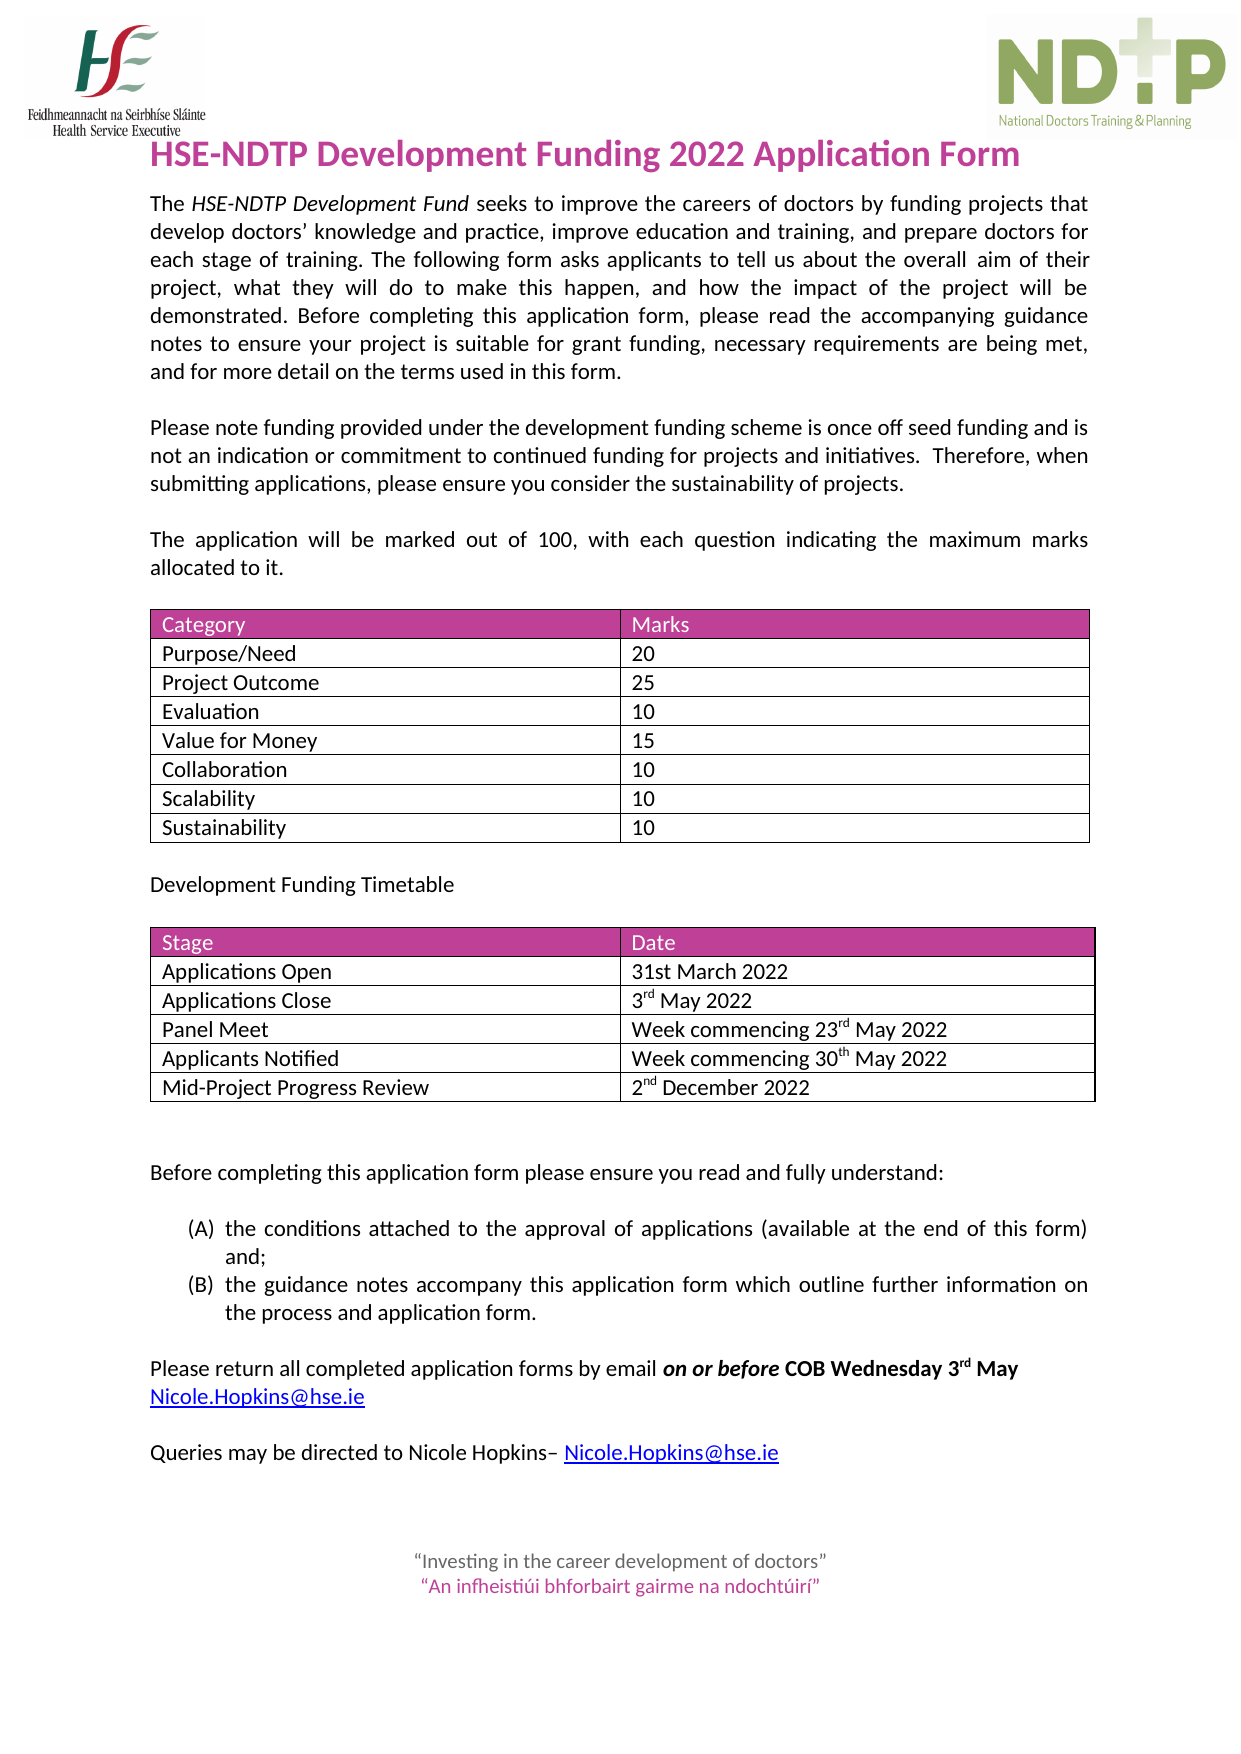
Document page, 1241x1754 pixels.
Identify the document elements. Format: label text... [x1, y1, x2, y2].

text Please note funding provided under the development funding scheme is once off seed funding and is not an indication or commitment to continued funding for projects and initiatives. Therefore, when submitting applications, please ensure you consider the sustainability of projects. [150, 413, 1090, 497]
text Queries may be directed to Nicole Hopkins– Nicole.Hopkins@hse.ie [150, 1438, 1090, 1466]
text Development Funding Timetable [150, 871, 1090, 899]
table_cell Evaluation [151, 697, 620, 725]
table_cell Applications Open [151, 957, 620, 985]
text Before completing this application form please ensure you read and fully understand: [150, 1158, 1090, 1186]
table_cell Week commencing 30th May 2022 [621, 1044, 1094, 1072]
table_header Category [151, 610, 620, 638]
table_cell Scalability [151, 785, 620, 812]
table_cell 3rd May 2022 [621, 986, 1094, 1014]
table_cell Sustainability [151, 814, 620, 842]
table_cell Collaboration [151, 755, 620, 783]
table_cell Mid-Project Progress Review [151, 1073, 620, 1101]
table_header Date [621, 928, 1094, 956]
table_cell 2nd December 2022 [621, 1073, 1094, 1101]
table_cell 20 [621, 639, 1089, 667]
text The HSE-NDTP Development Fund seeks to improve the careers of doctors by funding projects that develop doctors’ knowledge and practice, improve education and training, and prepare doctors for each stage of training. The following form asks applicants to tell us about the overall aim of their project, what they will do to make this happen, and how the impact of the project will be demonstrated. Before completing this application form, please read the accompanying guidance notes to ensure your project is suitable for grant funding, necessary requirements are being met, and for more detail on the terms used in this form. [150, 189, 1090, 385]
table_header Marks [621, 610, 1089, 638]
table_cell 10 [621, 755, 1089, 783]
table_header Stage [151, 928, 620, 956]
picture [986, 14, 1238, 140]
table_cell 10 [621, 785, 1089, 812]
table_cell Applicants Notified [151, 1044, 620, 1072]
table_cell 31st March 2022 [621, 957, 1094, 985]
table_cell 10 [621, 814, 1089, 842]
table_cell 15 [621, 726, 1089, 754]
picture [24, 15, 206, 140]
text Nicole.Hopkins@hse.ie [150, 1382, 1090, 1410]
list the conditions attached to the approval of applications (available at the end of this form) and; [187, 1214, 1090, 1270]
table_cell Project Outcome [151, 668, 620, 696]
list the guidance notes accompany this application form which outline further information on the process and application form. [187, 1270, 1090, 1326]
table_cell Purpose/Need [151, 639, 620, 667]
table_cell 10 [621, 697, 1089, 725]
table_cell Panel Meet [151, 1015, 620, 1043]
table_cell Week commencing 23rd May 2022 [621, 1015, 1094, 1043]
table_cell Value for Money [151, 726, 620, 754]
table_cell Applications Close [151, 986, 620, 1014]
text Please return all completed application forms by email on or before COB Wednesday 3rd May [150, 1354, 1090, 1382]
text HSE-NDTP Development Funding 2022 Application Form [150, 130, 1090, 176]
table_cell 25 [621, 668, 1089, 696]
text The application will be marked out of 100, with each question indicating the maximum marks allocated to it. [150, 525, 1090, 581]
